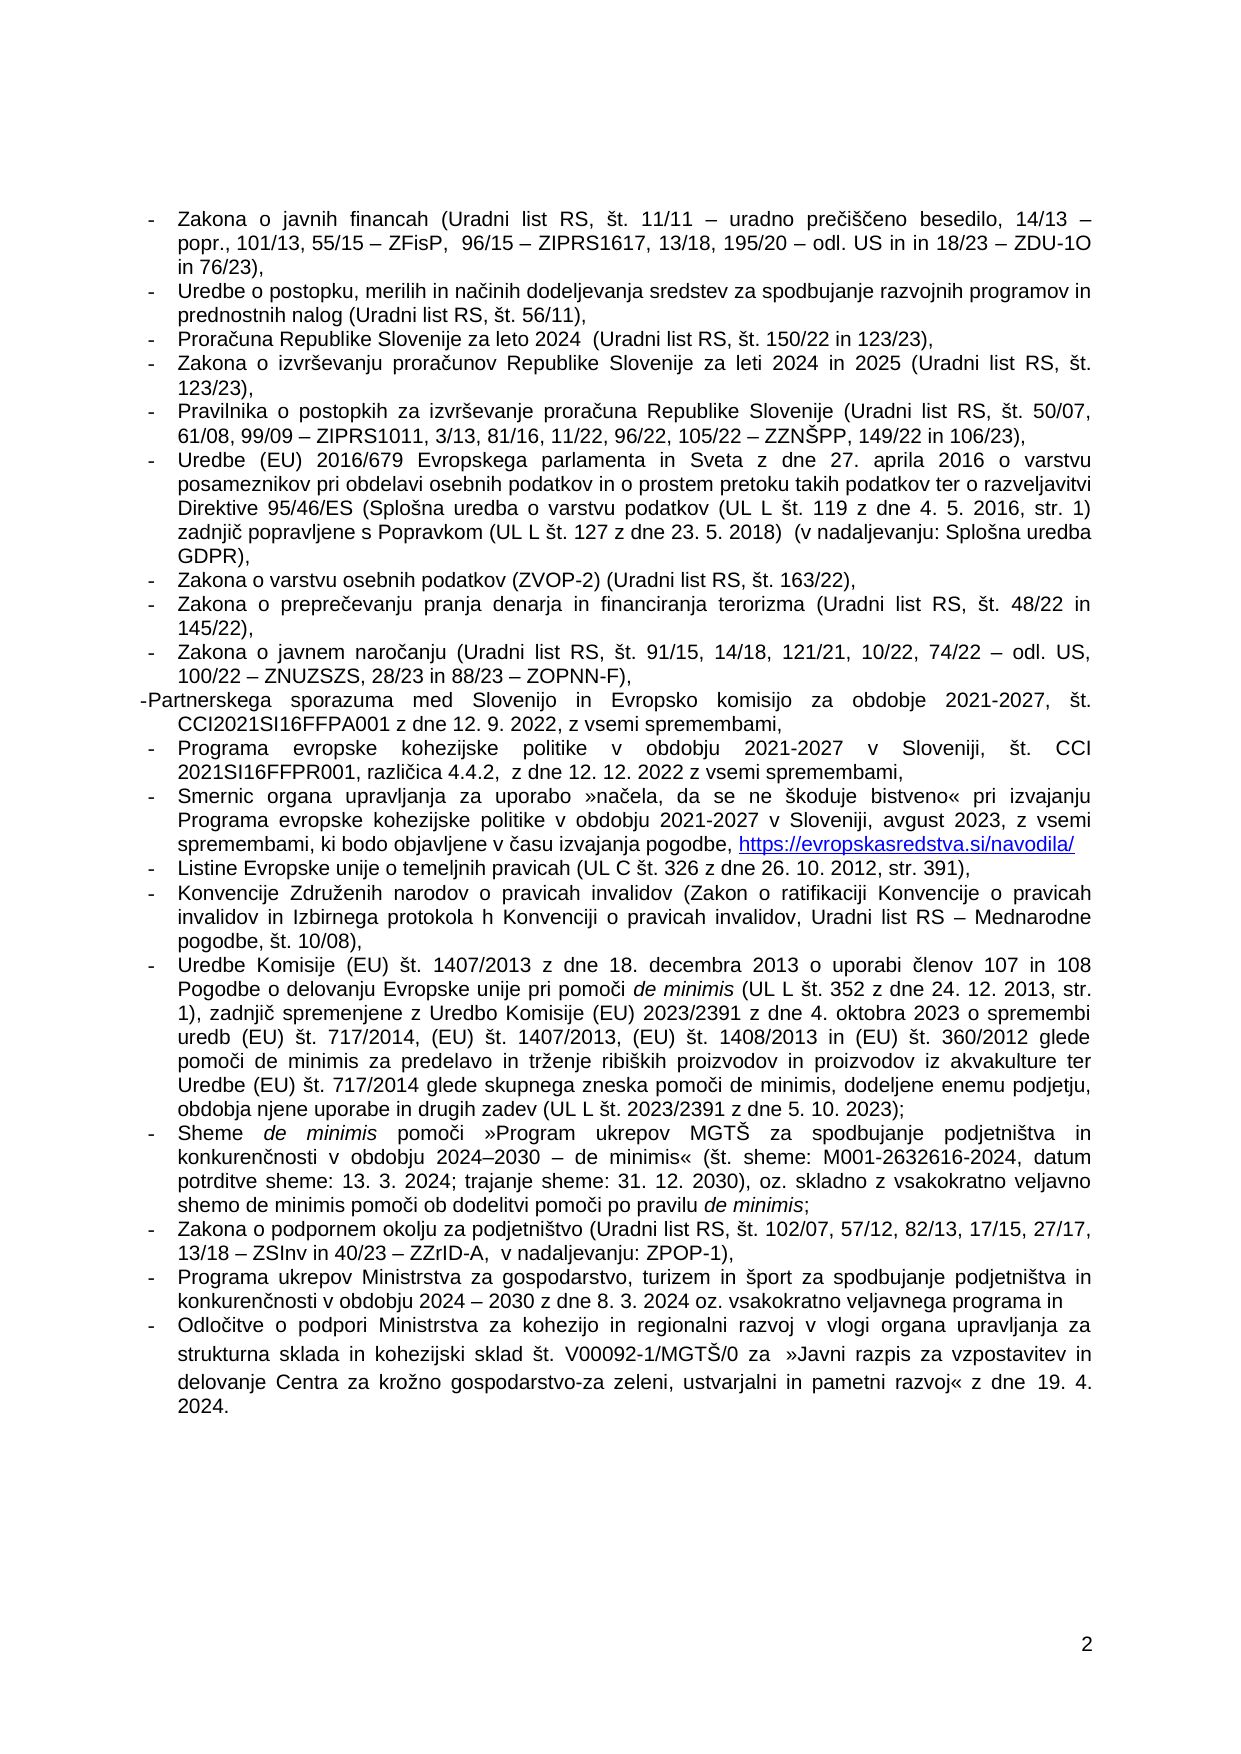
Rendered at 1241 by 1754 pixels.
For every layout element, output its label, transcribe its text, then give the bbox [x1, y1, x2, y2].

list Zakona o preprečevanju pranja denarja in financiranja terorizma (Uradni list RS, št. 48/22 in 145/22), [148, 592, 1093, 640]
list Sheme de minimis pomoči »Program ukrepov MGTŠ za spodbujanje podjetništva in konkurenčnosti v obdobju 2024–2030 – de minimis« (št. sheme: M001-2632616-2024, datum potrditve sheme: 13. 3. 2024; trajanje sheme: 31. 12. 2030), oz. skladno z vsakokratno veljavno shemo de minimis pomoči ob dodelitvi pomoči po pravilu de minimis; [148, 1120, 1093, 1216]
list Uredbe (EU) 2016/679 Evropskega parlamenta in Sveta z dne 27. aprila 2016 o varstvu posameznikov pri obdelavi osebnih podatkov in o prostem pretoku takih podatkov ter o razveljavitvi Direktive 95/46/ES (Splošna uredba o varstvu podatkov (UL L št. 119 z dne 4. 5. 2016, str. 1) zadnjič popravljene s Popravkom (UL L št. 127 z dne 23. 5. 2018) (v nadaljevanju: Splošna uredba GDPR), [148, 447, 1093, 567]
list Programa evropske kohezijske politike v obdobju 2021-2027 v Sloveniji, št. CCI 2021SI16FFPR001, različica 4.4.2, z dne 12. 12. 2022 z vsemi spremembami, [148, 736, 1093, 784]
list Proračuna Republike Slovenije za leto 2024 (Uradni list RS, št. 150/22 in 123/23), [148, 327, 1093, 351]
list Zakona o izvrševanju proračunov Republike Slovenije za leti 2024 in 2025 (Uradni list RS, št. 123/23), [148, 351, 1093, 399]
list Zakona o podpornem okolju za podjetništvo (Uradni list RS, št. 102/07, 57/12, 82/13, 17/15, 27/17, 13/18 – ZSInv in 40/23 – ZZrID-A, v nadaljevanju: ZPOP-1), [148, 1216, 1093, 1264]
list Zakona o javnih financah (Uradni list RS, št. 11/11 – uradno prečiščeno besedilo, 14/13 – popr., 101/13, 55/15 – ZFisP, 96/15 – ZIPRS1617, 13/18, 195/20 – odl. US in in 18/23 – ZDU-1O in 76/23), [148, 207, 1093, 279]
list Uredbe o postopku, merilih in načinih dodeljevanja sredstev za spodbujanje razvojnih programov in prednostnih nalog (Uradni list RS, št. 56/11), [148, 279, 1093, 327]
list Listine Evropske unije o temeljnih pravicah (UL C št. 326 z dne 26. 10. 2012, str. 391), [148, 856, 1093, 880]
list Uredbe Komisije (EU) št. 1407/2013 z dne 18. decembra 2013 o uporabi členov 107 in 108 Pogodbe o delovanju Evropske unije pri pomoči de minimis (UL L št. 352 z dne 24. 12. 2013, str. 1), zadnjič spremenjene z Uredbo Komisije (EU) 2023/2391 z dne 4. oktobra 2023 o spremembi uredb (EU) št. 717/2014, (EU) št. 1407/2013, (EU) št. 1408/2013 in (EU) št. 360/2012 glede pomoči de minimis za predelavo in trženje ribiških proizvodov in proizvodov iz akvakulture ter Uredbe (EU) št. 717/2014 glede skupnega zneska pomoči de minimis, dodeljene enemu podjetju, obdobja njene uporabe in drugih zadev (UL L št. 2023/2391 z dne 5. 10. 2023); [148, 952, 1093, 1120]
list Odločitve o podpori Ministrstva za kohezijo in regionalni razvoj v vlogi organa upravljanja za strukturna sklada in kohezijski sklad št. V00092-1/MGTŠ/0 za »Javni razpis za vzpostavitev in delovanje Centra za krožno gospodarstvo-za zeleni, ustvarjalni in pametni razvoj« z dne 19. 4. 2024. [148, 1313, 1093, 1418]
list Zakona o varstvu osebnih podatkov (ZVOP-2) (Uradni list RS, št. 163/22), [148, 567, 1093, 592]
list Zakona o javnem naročanju (Uradni list RS, št. 91/15, 14/18, 121/21, 10/22, 74/22 – odl. US, 100/22 – ZNUZSZS, 28/23 in 88/23 – ZOPNN-F), [148, 640, 1093, 688]
list Smernic organa upravljanja za uporabo »načela, da se ne škoduje bistveno« pri izvajanju Programa evropske kohezijske politike v obdobju 2021-2027 v Sloveniji, avgust 2023, z vsemi spremembami, ki bodo objavljene v času izvajanja pogodbe, https://evropskasredstva.si/navodila/ [148, 784, 1093, 856]
list Pravilnika o postopkih za izvrševanje proračuna Republike Slovenije (Uradni list RS, št. 50/07, 61/08, 99/09 – ZIPRS1011, 3/13, 81/16, 11/22, 96/22, 105/22 – ZZNŠPP, 149/22 in 106/23), [148, 399, 1093, 447]
list Programa ukrepov Ministrstva za gospodarstvo, turizem in šport za spodbujanje podjetništva in konkurenčnosti v obdobju 2024 – 2030 z dne 8. 3. 2024 oz. vsakokratno veljavnega programa in [148, 1264, 1093, 1313]
list Konvencije Združenih narodov o pravicah invalidov (Zakon o ratifikaciji Konvencije o pravicah invalidov in Izbirnega protokola h Konvenciji o pravicah invalidov, Uradni list RS – Mednarodne pogodbe, št. 10/08), [148, 880, 1093, 952]
list Partnerskega sporazuma med Slovenijo in Evropsko komisijo za obdobje 2021-2027, št. CCI2021SI16FFPA001 z dne 12. 9. 2022, z vsemi spremembami, [140, 688, 1093, 736]
